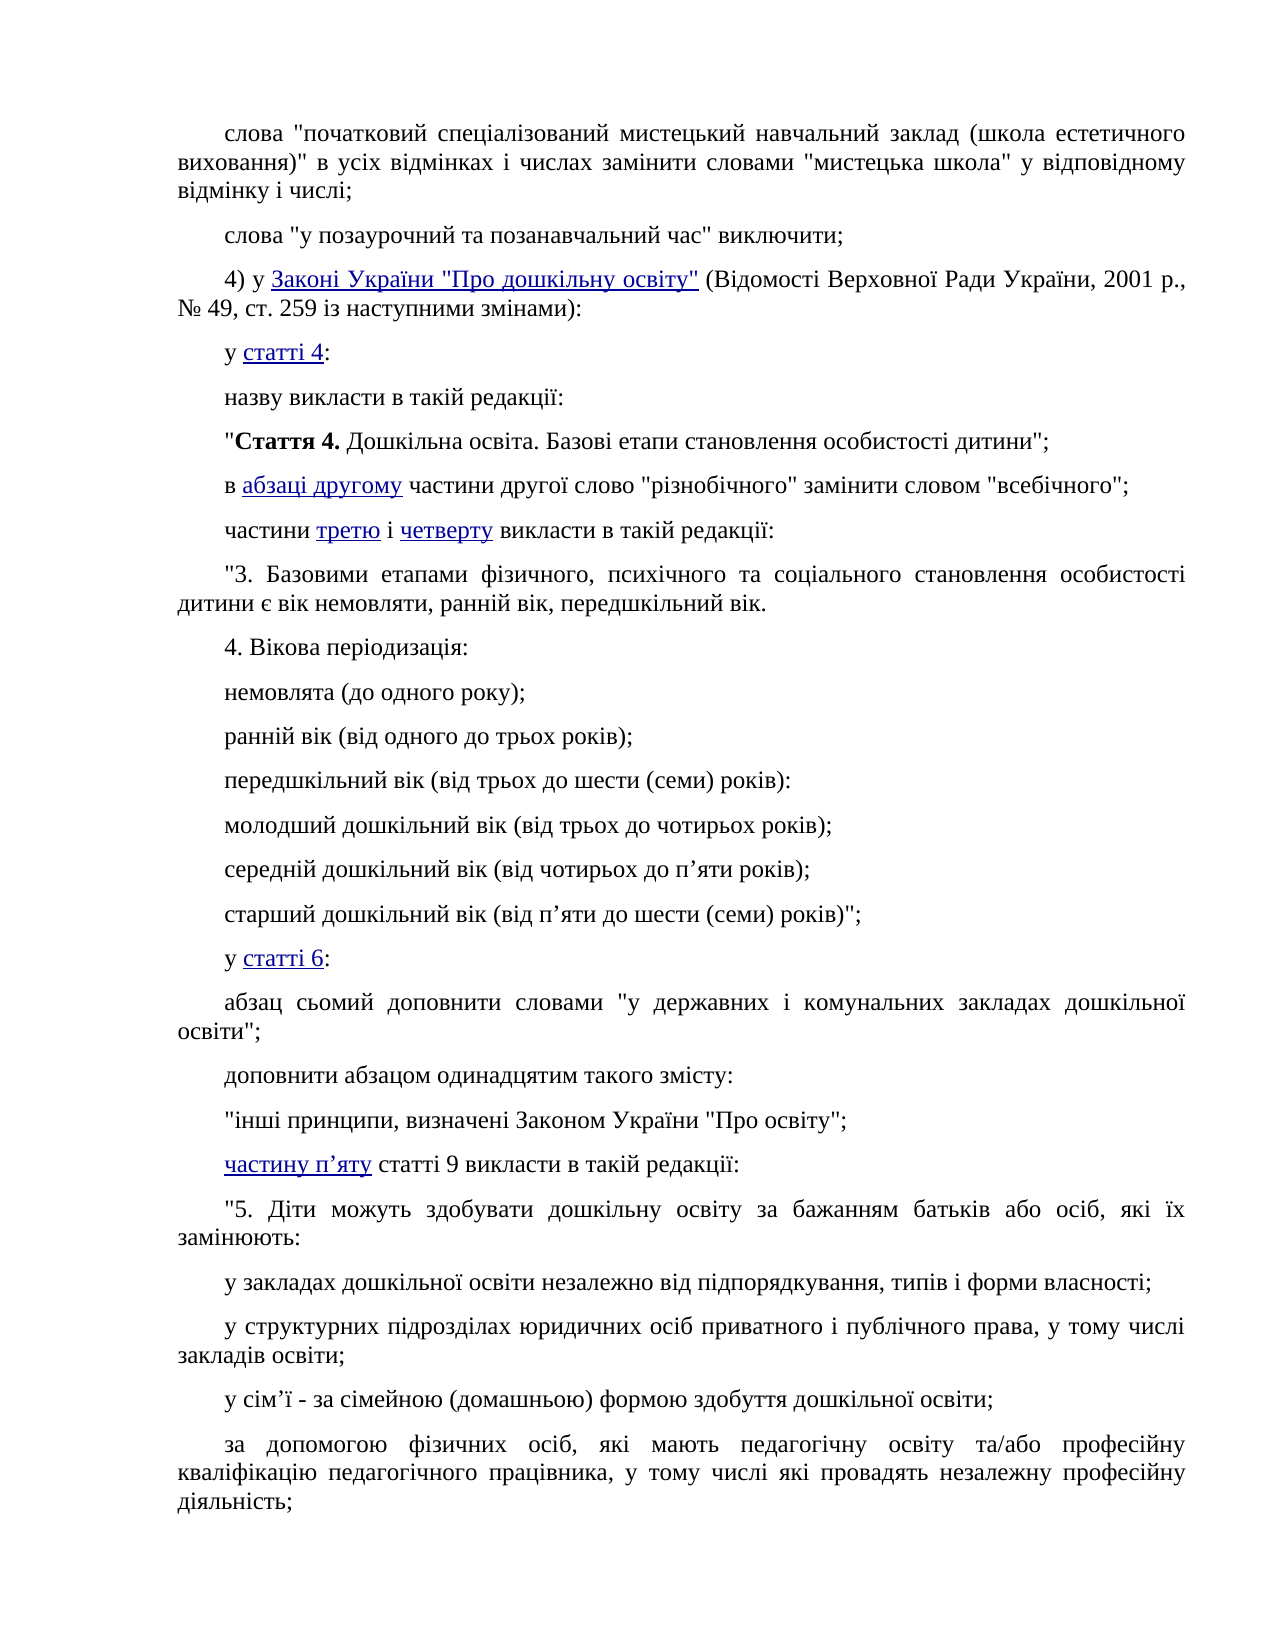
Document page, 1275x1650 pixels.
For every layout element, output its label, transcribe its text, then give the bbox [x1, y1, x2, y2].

text частину п’яту статті 9 викласти в такій редакції: [177, 1149, 1186, 1178]
text у статті 6: [177, 943, 1186, 972]
text "інші принципи, визначені Законом України "Про освіту"; [177, 1105, 1186, 1134]
text у статті 4: [177, 337, 1186, 366]
text ранній вік (від одного до трьох років); [177, 721, 1186, 750]
text старший дошкільний вік (від п’яти до шести (семи) років)"; [177, 899, 1186, 927]
text у сім’ї - за сімейною (домашньою) формою здобуття дошкільної освіти; [177, 1384, 1186, 1413]
text частини третю і четверту викласти в такій редакції: [177, 515, 1186, 544]
text за допомогою фізичних осіб, які мають педагогічну освіту та/або професійну кваліфікацію педагогічного працівника, у тому числі які провадять незалежну професійну діяльність; [177, 1429, 1186, 1515]
text молодший дошкільний вік (від трьох до чотирьох років); [177, 810, 1186, 839]
text "3. Базовими етапами фізичного, психічного та соціального становлення особистості дитини є вік немовляти, ранній вік, передшкільний вік. [177, 559, 1186, 617]
text доповнити абзацом одинадцятим такого змісту: [177, 1061, 1186, 1089]
text назву викласти в такій редакції: [177, 382, 1186, 411]
text "Стаття 4. Дошкільна освіта. Базові етапи становлення особистості дитини"; [177, 426, 1186, 455]
text 4. Вікова періодизація: [177, 632, 1186, 661]
text передшкільний вік (від трьох до шести (семи) років): [177, 766, 1186, 794]
text немовлята (до одного року); [177, 677, 1186, 706]
text 4) у Законі України "Про дошкільну освіту" (Відомості Верховної Ради України, 2001 р., № 49, ст. 259 із наступними змінами): [177, 264, 1186, 322]
text середній дошкільний вік (від чотирьох до п’яти років); [177, 854, 1186, 883]
text "5. Діти можуть здобувати дошкільну освіту за бажанням батьків або осіб, які їх замінюють: [177, 1194, 1186, 1251]
text абзац сьомий доповнити словами "у державних і комунальних закладах дошкільної освіти"; [177, 987, 1186, 1045]
text в абзаці другому частини другої слово "різнобічного" замінити словом "всебічного"; [177, 471, 1186, 499]
text у структурних підрозділах юридичних осіб приватного і публічного права, у тому числі закладів освіти; [177, 1311, 1186, 1369]
text слова "початковий спеціалізований мистецький навчальний заклад (школа естетичного виховання)" в усіх відмінках і числах замінити словами "мистецька школа" у відповідному відмінку і числі; [177, 118, 1186, 204]
text у закладах дошкільної освіти незалежно від підпорядкування, типів і форми власності; [177, 1267, 1186, 1296]
text слова "у позаурочний та позанавчальний час" виключити; [177, 220, 1186, 249]
